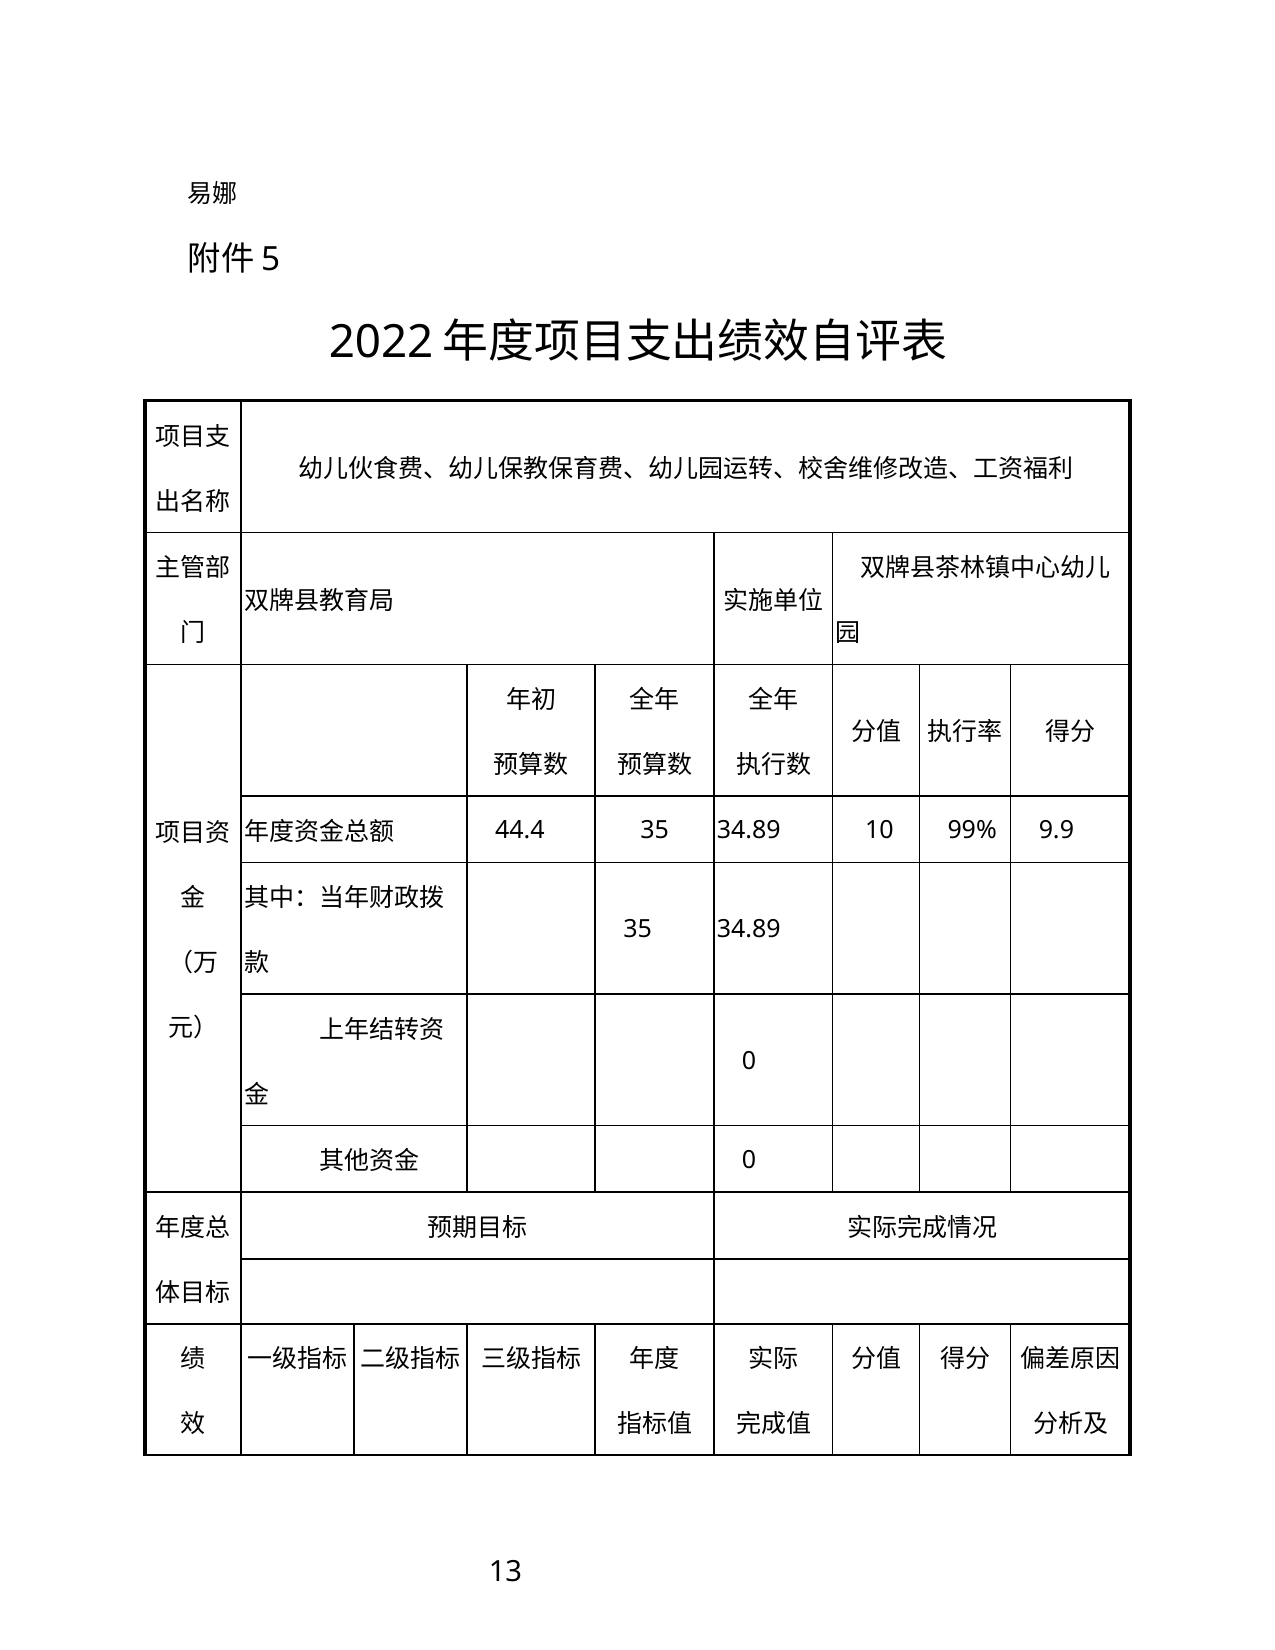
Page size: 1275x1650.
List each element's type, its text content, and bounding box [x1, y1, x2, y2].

table_cell 9.9 [1011, 797, 1128, 862]
table_cell [242, 1260, 713, 1323]
table_cell 分值 [833, 665, 919, 795]
table_cell 0 [715, 1126, 832, 1191]
table_cell 年度总体目标 [147, 1193, 240, 1323]
table_cell 三级指标 [468, 1325, 594, 1454]
table_cell 上年结转资金 [242, 995, 466, 1125]
table_cell 34.89 [715, 797, 832, 862]
table_cell 全年 执行数 [715, 665, 832, 795]
table_cell 项目资金 （万元） [147, 665, 240, 1191]
table_cell [920, 863, 1010, 993]
table_cell 年初 预算数 [468, 665, 594, 795]
table_cell 35 [596, 863, 713, 993]
table_header 幼儿伙食费、幼儿保教保育费、幼儿园运转、校舍维修改造、工资福利 [242, 402, 1128, 532]
table_cell [1011, 863, 1128, 993]
table_cell [468, 1126, 594, 1191]
table_cell [1011, 1126, 1128, 1191]
table_cell 实施单位 [715, 533, 832, 663]
table_cell 全年 预算数 [596, 665, 713, 795]
table_cell 主管部门 [147, 533, 240, 663]
table_cell 10 [833, 797, 919, 862]
text 附件5 [187, 224, 1087, 289]
table_cell 44.4 [468, 797, 594, 862]
table_cell [920, 1126, 1010, 1191]
table_cell [833, 863, 919, 993]
table_cell 二级指标 [355, 1325, 466, 1454]
table_cell 99% [920, 797, 1010, 862]
table_cell 预期目标 [242, 1193, 713, 1258]
table_cell [833, 1126, 919, 1191]
table_cell [468, 995, 594, 1125]
table_cell 得分 [920, 1325, 1010, 1454]
table_cell 双牌县茶林镇中心幼儿园 [833, 533, 1128, 663]
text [187, 159, 1087, 224]
table_cell [596, 1126, 713, 1191]
table_cell [833, 995, 919, 1125]
table_cell 分值 [833, 1325, 919, 1454]
table_cell 一级指标 [242, 1325, 353, 1454]
table_cell [596, 995, 713, 1125]
table_cell 年度 指标值 [596, 1325, 713, 1454]
table_cell 偏差原因 分析及 改进措施 [1011, 1325, 1128, 1454]
table_cell 绩 效 指 标 [147, 1325, 240, 1454]
table_cell [715, 1260, 1128, 1323]
table_cell 实际完成情况 [715, 1193, 1128, 1258]
table_cell [920, 995, 1010, 1125]
table_cell 双牌县教育局 [242, 533, 713, 663]
table_cell 其他资金 [242, 1126, 466, 1191]
table_cell 年度资金总额 [242, 797, 466, 862]
table_cell 得分 [1011, 665, 1128, 795]
table_cell 0 [715, 995, 832, 1125]
text 2022年度项目支出绩效自评表 [187, 289, 1087, 386]
table_cell [1011, 995, 1128, 1125]
table_cell [242, 665, 466, 795]
table_cell 34.89 [715, 863, 832, 993]
table_cell 其中：当年财政拨款 [242, 863, 466, 993]
table_header 项目支 出名称 [147, 402, 240, 532]
table_cell 执行率 [920, 665, 1010, 795]
table_cell 实际 完成值 [715, 1325, 832, 1454]
table_cell [468, 863, 594, 993]
table_cell 35 [596, 797, 713, 862]
